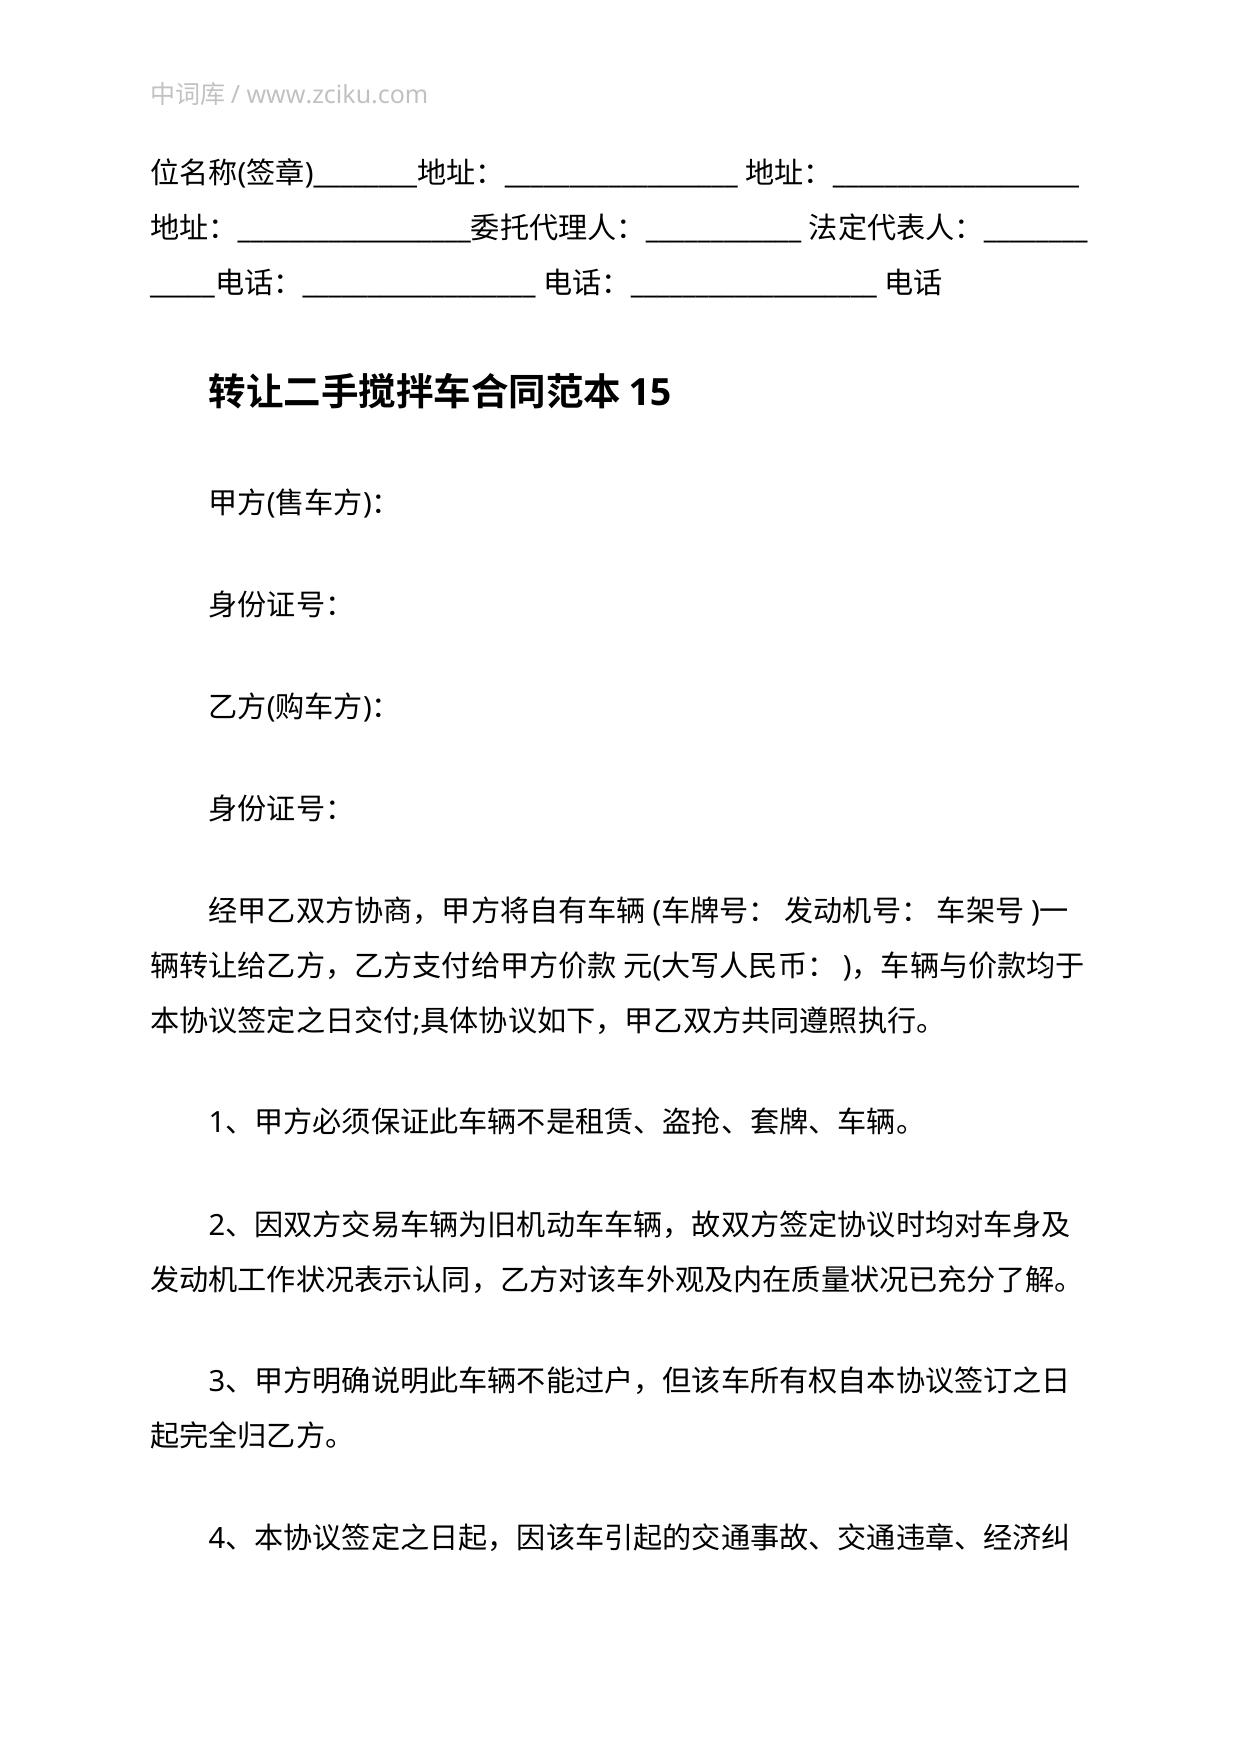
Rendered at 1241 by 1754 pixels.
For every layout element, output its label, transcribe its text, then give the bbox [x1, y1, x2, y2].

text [150, 1514, 1090, 1557]
text 甲方(售车方)： [150, 479, 1090, 522]
text 经甲乙双方协商，甲方将自有车辆 (车牌号： 发动机号： 车架号 )一辆转让给乙方，乙方支付给甲方价款 元(大写人民币： )，车辆与价款均于本协议签定之日交付;具体协议如下，甲乙双方共同遵照执行。 [150, 887, 1090, 1039]
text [150, 150, 1090, 302]
text 身份证号： [150, 785, 1090, 828]
text 1、甲方必须保证此车辆不是租赁、盗抢、套牌、车辆。 [150, 1099, 1090, 1141]
text 转让二手搅拌车合同范本15 [150, 362, 1090, 416]
text 3、甲方明确说明此车辆不能过户，但该车所有权自本协议签订之日起完全归乙方。 [150, 1358, 1090, 1455]
text 乙方(购车方)： [150, 683, 1090, 726]
text 身份证号： [150, 582, 1090, 624]
text 2、因双方交易车辆为旧机动车车辆，故双方签定协议时均对车身及发动机工作状况表示认同，乙方对该车外观及内在质量状况已充分了解。 [150, 1201, 1090, 1298]
